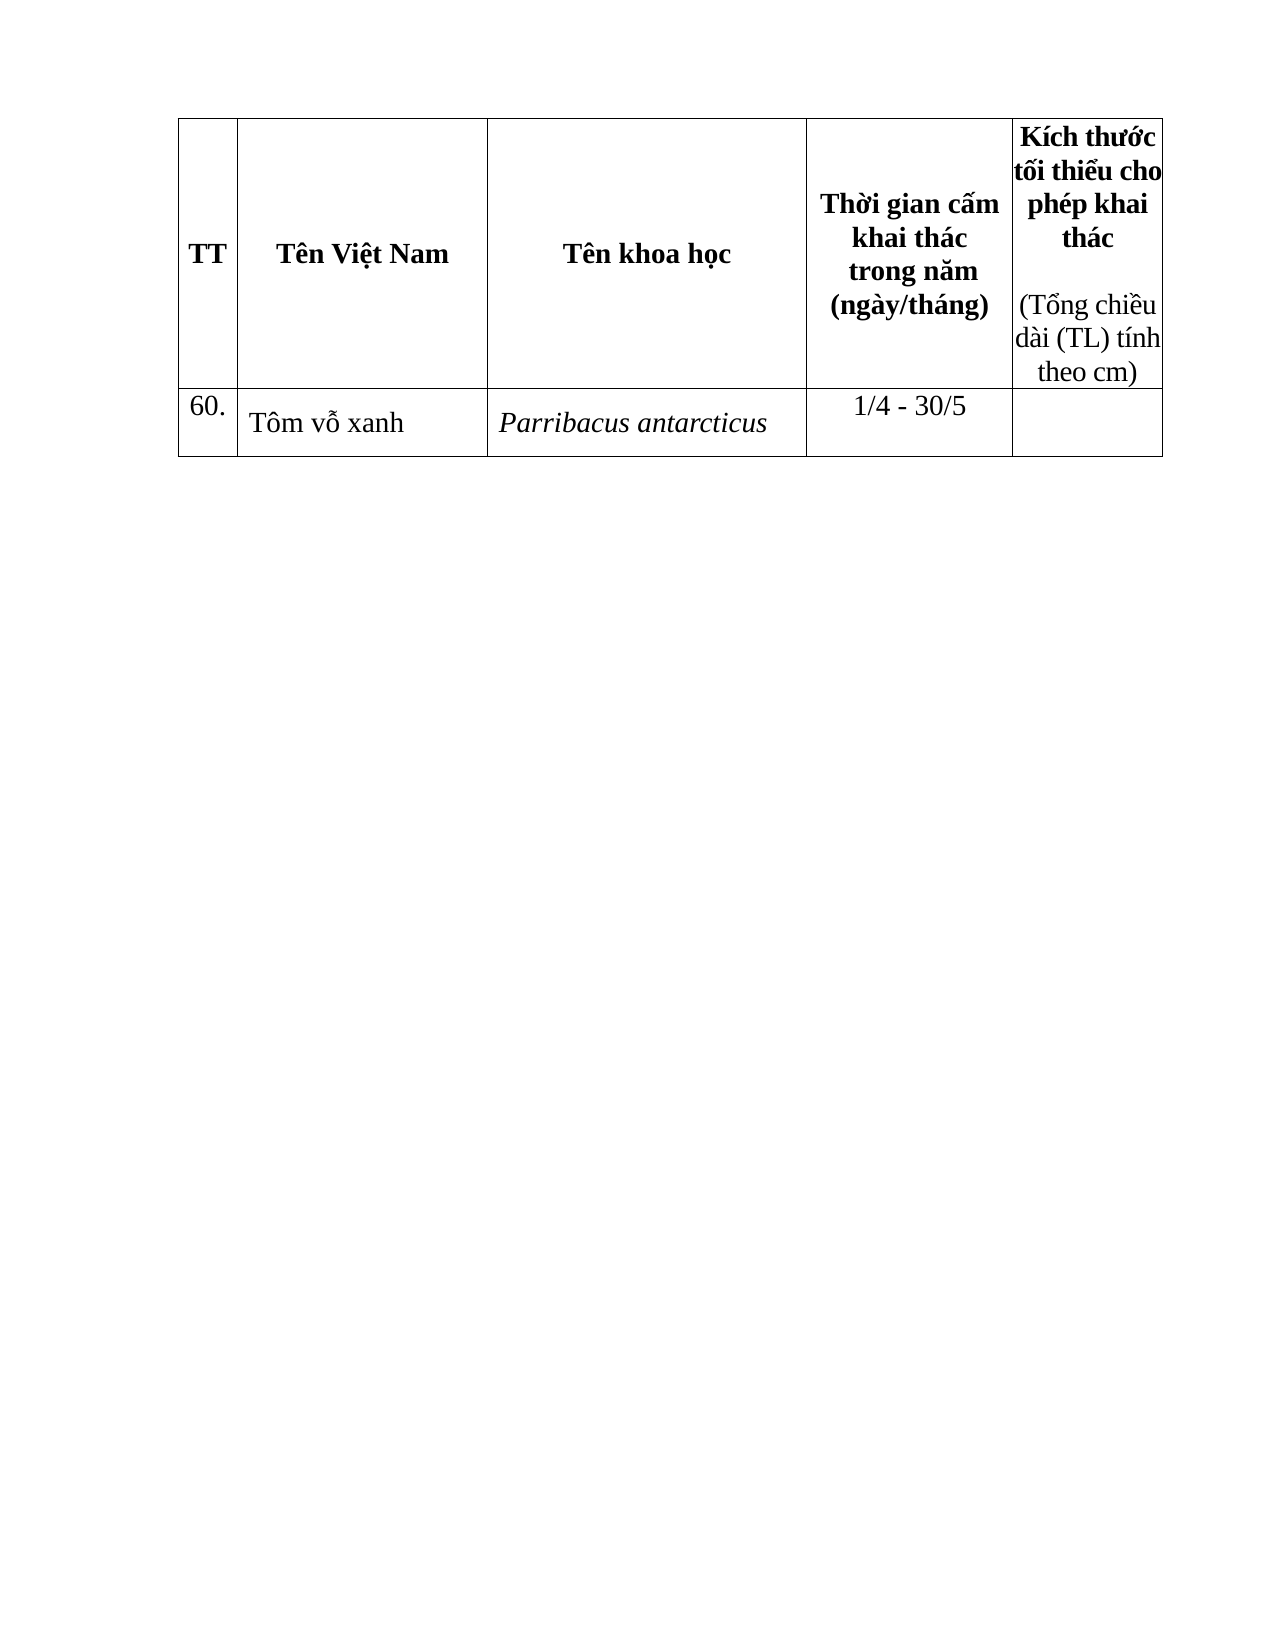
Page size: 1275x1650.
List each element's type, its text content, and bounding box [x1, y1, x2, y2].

table_cell Tôm vỗ xanh [238, 389, 487, 456]
table_cell [179, 389, 237, 456]
table_cell 1/4 - 30/5 [807, 389, 1012, 456]
table_cell [1013, 389, 1162, 456]
table_cell Parribacus antarcticus [488, 389, 806, 456]
table_header Thời gian cấm khai thác trong năm (ngày/tháng) [807, 119, 1012, 387]
table_header Tên Việt Nam [238, 119, 487, 387]
table_header Tên khoa học [488, 119, 806, 387]
table_header Kích thước tối thiểu cho phép khai thác (Tổng chiều dài (TL) tính theo cm) [1013, 119, 1162, 387]
table_header TT [179, 119, 237, 387]
